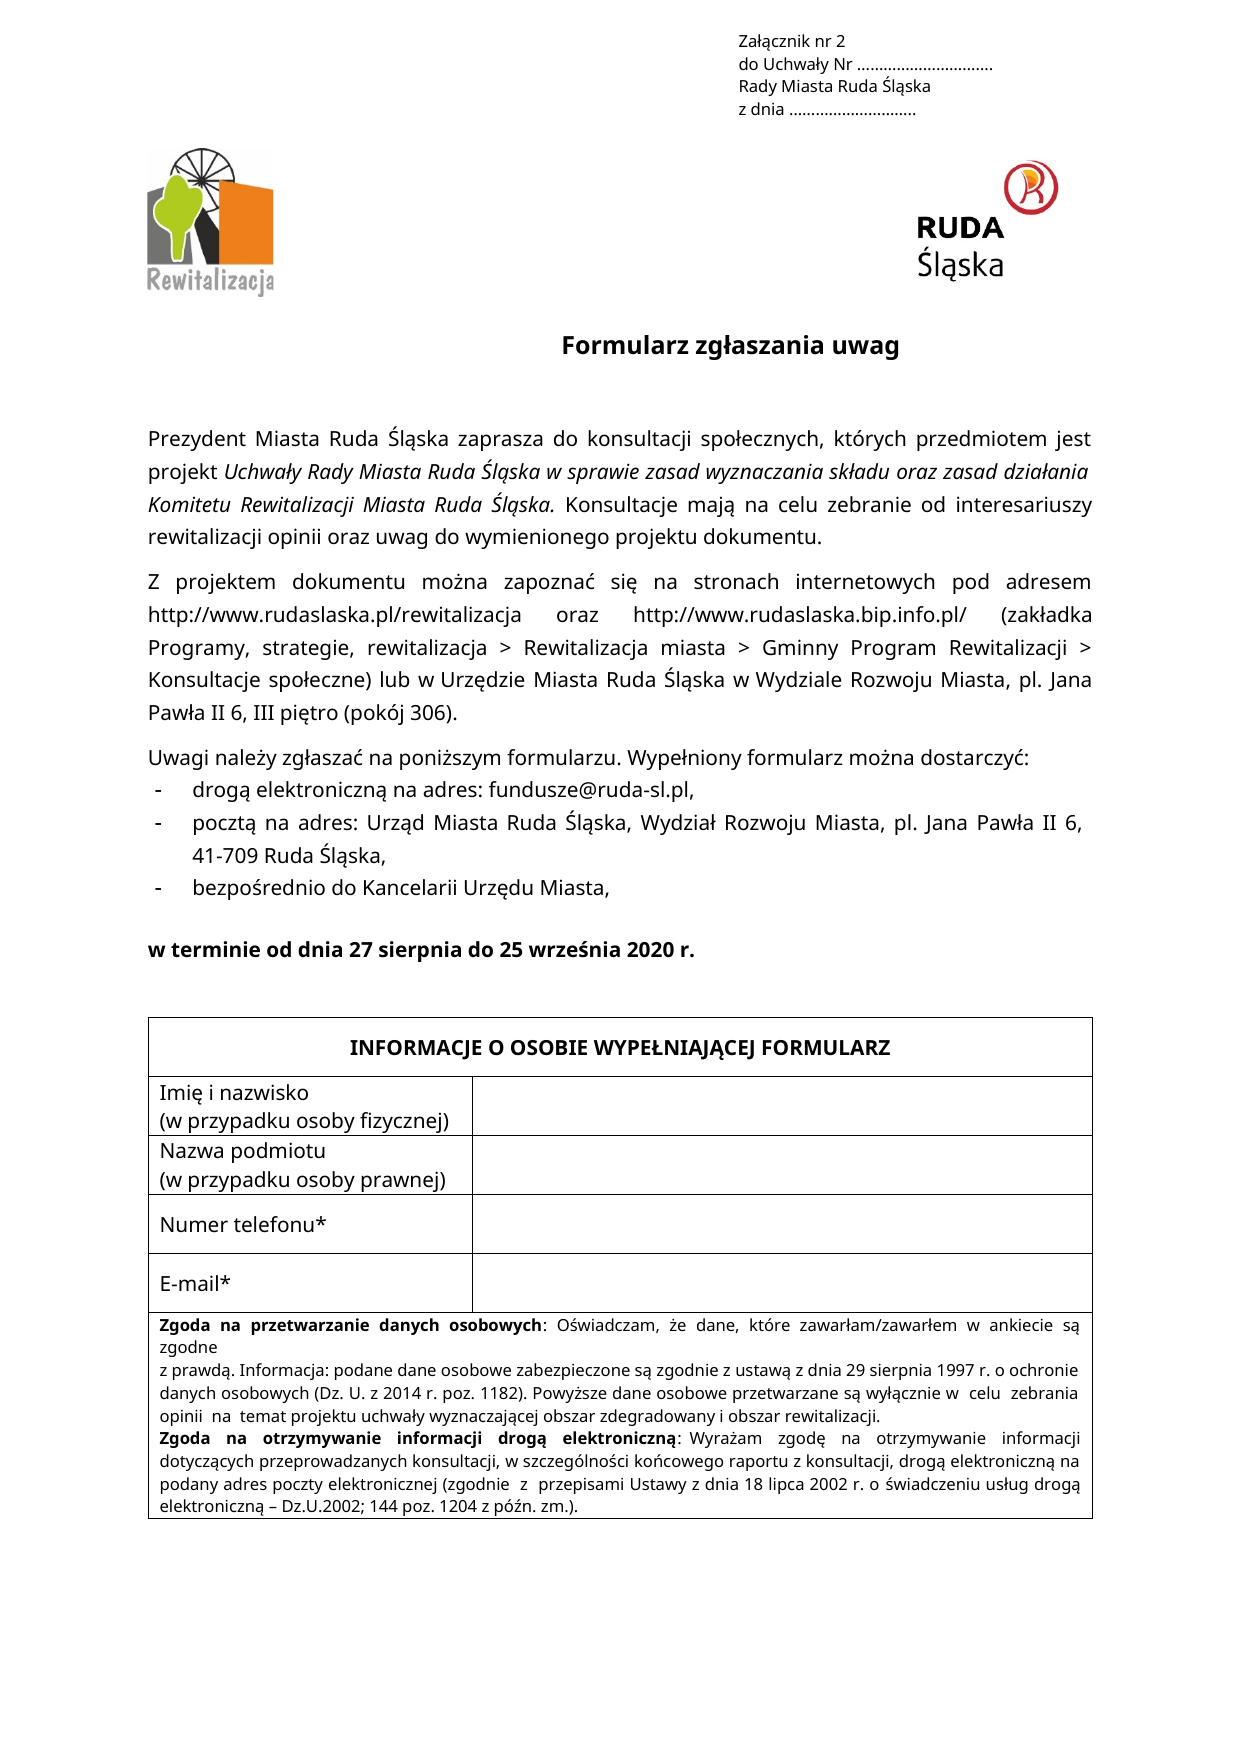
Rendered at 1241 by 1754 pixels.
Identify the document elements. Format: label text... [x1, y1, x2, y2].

table_header INFORMACJE O OSOBIE WYPEŁNIAJĄCEJ FORMULARZ [149, 1018, 1092, 1076]
text w terminie od dnia 27 sierpnia do 25 września 2020 r. [148, 935, 1093, 963]
table_cell Zgoda na przetwarzanie danych osobowych: Oświadczam, że dane, które zawarłam/zawarłem w ankiecie są zgodne z prawdą. Informacja: podane dane osobowe zabezpieczone są zgodnie z ustawą z dnia 29 sierpnia 1997 r. o ochronie danych osobowych (Dz. U. z 2014 r. poz. 1182). Powyższe dane osobowe przetwarzane są wyłącznie w celu zebrania opinii na temat projektu uchwały wyznaczającej obszar zdegradowany i obszar rewitalizacji. Zgoda na otrzymywanie informacji drogą elektroniczną: Wyrażam zgodę na otrzymywanie informacji dotyczących przeprowadzanych konsultacji, w szczególności końcowego raportu z konsultacji, drogą elektroniczną na podany adres poczty elektronicznej (zgodnie z przepisami Ustawy z dnia 18 lipca 2002 r. o świadczeniu usług drogą elektroniczną – Dz.U.2002; 144 poz. 1204 z późn. zm.). [149, 1313, 1092, 1518]
table_cell [473, 1136, 1092, 1194]
picture [893, 147, 1078, 313]
picture [147, 148, 274, 297]
table_cell [473, 1077, 1092, 1135]
list bezpośrednio do Kancelarii Urzędu Miasta, [154, 873, 1093, 902]
list drogą elektroniczną na adres: fundusze@ruda-sl.pl, [154, 776, 1093, 804]
text Z projektem dokumentu można zapoznać się na stronach internetowych pod adresem http://www.rudaslaska.pl/rewitalizacja oraz http://www.rudaslaska.bip.info.pl/ (zakładka Programy, strategie, rewitalizacja > Rewitalizacja miasta > Gminny Program Rewitalizacji > Konsultacje społeczne) lub w Urzędzie Miasta Ruda Śląska w Wydziale Rozwoju Miasta, pl. Jana Pawła II 6, III piętro (pokój 306). [148, 567, 1093, 726]
list pocztą na adres: Urząd Miasta Ruda Śląska, Wydział Rozwoju Miasta, pl. Jana Pawła II 6, 41-709 Ruda Śląska, [154, 808, 1093, 869]
table_cell E-mail* [149, 1254, 472, 1312]
table_cell Numer telefonu* [149, 1195, 472, 1253]
table_cell Nazwa podmiotu (w przypadku osoby prawnej) [149, 1136, 472, 1194]
table_cell [473, 1195, 1092, 1253]
text Uwagi należy zgłaszać na poniższym formularzu. Wypełniony formularz można dostarczyć: [148, 743, 1093, 771]
table_cell [473, 1254, 1092, 1312]
text Prezydent Miasta Ruda Śląska zaprasza do konsultacji społecznych, których przedmiotem jest projekt Uchwały Rady Miasta Ruda Śląska w sprawie zasad wyznaczania składu oraz zasad działania Komitetu Rewitalizacji Miasta Ruda Śląska. Konsultacje mają na celu zebranie od interesariuszy rewitalizacji opinii oraz uwag do wymienionego projektu dokumentu. [148, 424, 1093, 551]
text Formularz zgłaszania uwag [295, 328, 1093, 362]
table_cell Imię i nazwisko (w przypadku osoby fizycznej) [149, 1077, 472, 1135]
